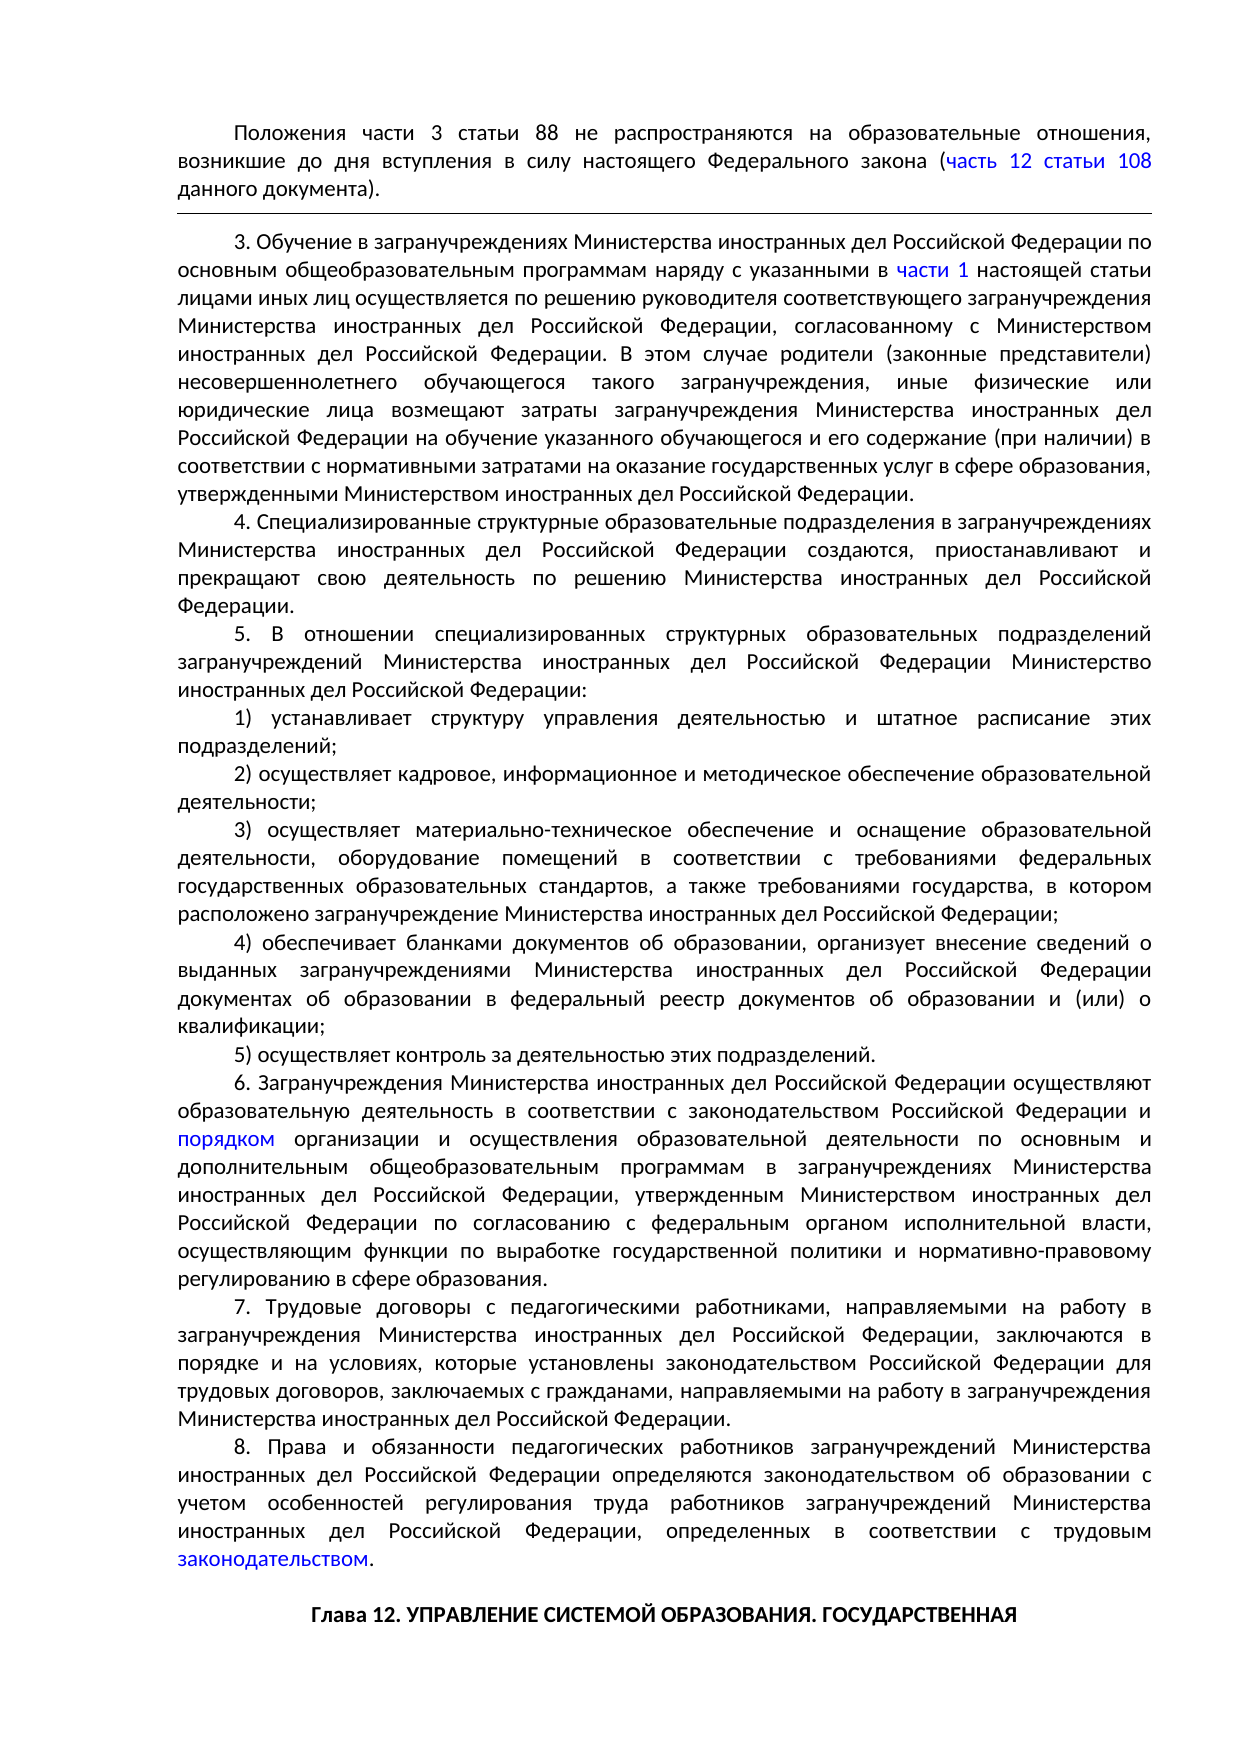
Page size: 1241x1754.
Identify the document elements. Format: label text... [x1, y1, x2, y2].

text Положения части 3 статьи 88 не распространяются на образовательные отношения, возникшие до дня вступления в силу настоящего Федерального закона (часть 12 статьи 108 данного документа). [177, 118, 1152, 202]
text 3. Обучение в загранучреждениях Министерства иностранных дел Российской Федерации по основным общеобразовательным программам наряду с указанными в части 1 настоящей статьи лицами иных лиц осуществляется по решению руководителя соответствующего загранучреждения Министерства иностранных дел Российской Федерации, согласованному с Министерством иностранных дел Российской Федерации. В этом случае родители (законные представители) несовершеннолетнего обучающегося такого загранучреждения, иные физические или юридические лица возмещают затраты загранучреждения Министерства иностранных дел Российской Федерации на обучение указанного обучающегося и его содержание (при наличии) в соответствии с нормативными затратами на оказание государственных услуг в сфере образования, утвержденными Министерством иностранных дел Российской Федерации. [177, 227, 1152, 507]
text 2) осуществляет кадровое, информационное и методическое обеспечение образовательной деятельности; [177, 759, 1152, 816]
text 4) обеспечивает бланками документов об образовании, организует внесение сведений о выданных загранучреждениями Министерства иностранных дел Российской Федерации документах об образовании в федеральный реестр документов об образовании и (или) о квалификации; [177, 928, 1152, 1040]
text 6. Загранучреждения Министерства иностранных дел Российской Федерации осуществляют образовательную деятельность в соответствии с законодательством Российской Федерации и порядком организации и осуществления образовательной деятельности по основным и дополнительным общеобразовательным программам в загранучреждениях Министерства иностранных дел Российской Федерации, утвержденным Министерством иностранных дел Российской Федерации по согласованию с федеральным органом исполнительной власти, осуществляющим функции по выработке государственной политики и нормативно-правовому регулированию в сфере образования. [177, 1068, 1152, 1292]
text Глава 12. УПРАВЛЕНИЕ СИСТЕМОЙ ОБРАЗОВАНИЯ. ГОСУДАРСТВЕННАЯ [177, 1600, 1152, 1628]
text 1) устанавливает структуру управления деятельностью и штатное расписание этих подразделений; [177, 703, 1152, 759]
text 8. Права и обязанности педагогических работников загранучреждений Министерства иностранных дел Российской Федерации определяются законодательством об образовании с учетом особенностей регулирования труда работников загранучреждений Министерства иностранных дел Российской Федерации, определенных в соответствии с трудовым законодательством. [177, 1432, 1152, 1572]
text 5. В отношении специализированных структурных образовательных подразделений загранучреждений Министерства иностранных дел Российской Федерации Министерство иностранных дел Российской Федерации: [177, 619, 1152, 703]
text 7. Трудовые договоры с педагогическими работниками, направляемыми на работу в загранучреждения Министерства иностранных дел Российской Федерации, заключаются в порядке и на условиях, которые установлены законодательством Российской Федерации для трудовых договоров, заключаемых с гражданами, направляемыми на работу в загранучреждения Министерства иностранных дел Российской Федерации. [177, 1292, 1152, 1432]
text 4. Специализированные структурные образовательные подразделения в загранучреждениях Министерства иностранных дел Российской Федерации создаются, приостанавливают и прекращают свою деятельность по решению Министерства иностранных дел Российской Федерации. [177, 507, 1152, 619]
text 5) осуществляет контроль за деятельностью этих подразделений. [177, 1040, 1152, 1068]
text 3) осуществляет материально-техническое обеспечение и оснащение образовательной деятельности, оборудование помещений в соответствии с требованиями федеральных государственных образовательных стандартов, а также требованиями государства, в котором расположено загранучреждение Министерства иностранных дел Российской Федерации; [177, 816, 1152, 928]
